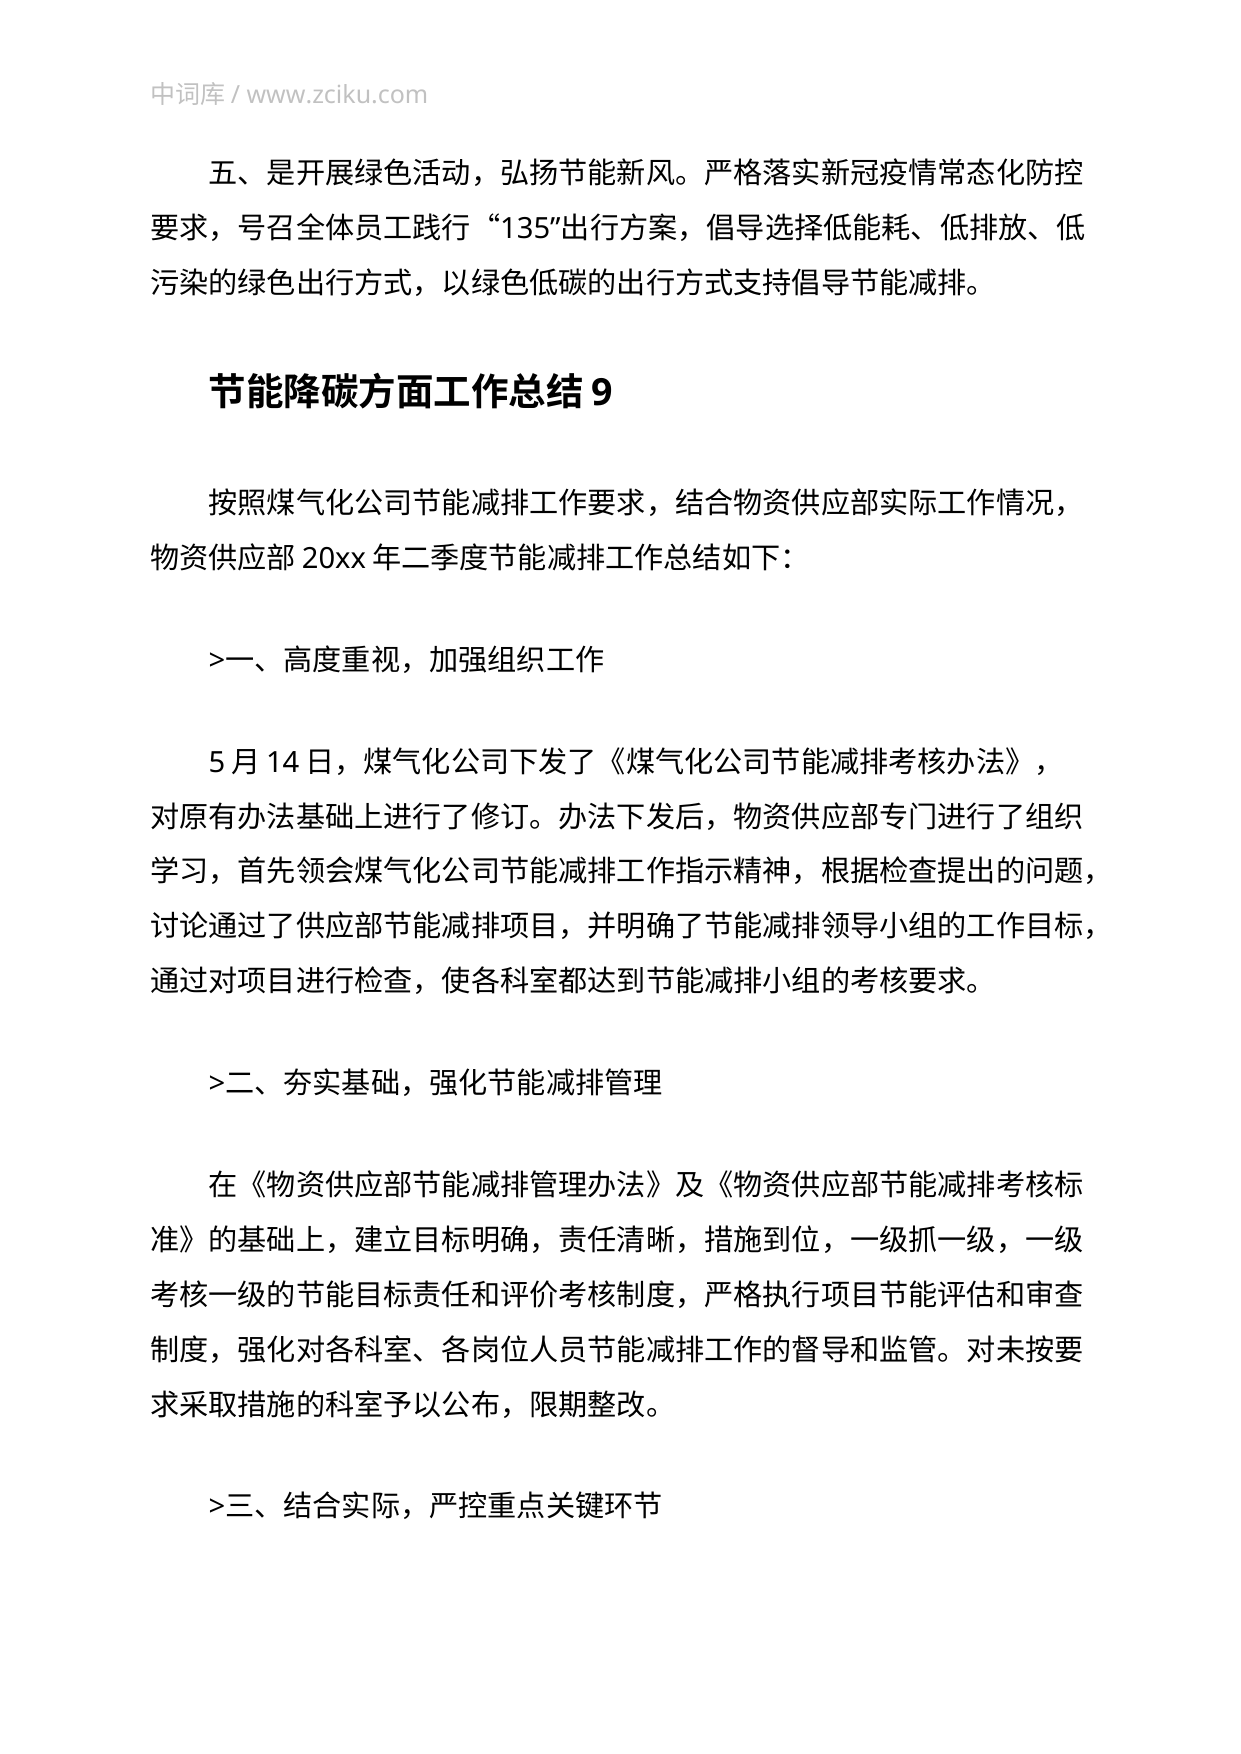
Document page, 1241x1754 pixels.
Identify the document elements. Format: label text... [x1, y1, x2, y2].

text >一、高度重视，加强组织工作 [150, 636, 1090, 678]
text 在《物资供应部节能减排管理办法》及《物资供应部节能减排考核标准》的基础上，建立目标明确，责任清晰，措施到位，一级抓一级，一级考核一级的节能目标责任和评价考核制度，严格执行项目节能评估和审查制度，强化对各科室、各岗位人员节能减排工作的督导和监管。对未按要求采取措施的科室予以公布，限期整改。 [150, 1162, 1090, 1423]
text 按照煤气化公司节能减排工作要求，结合物资供应部实际工作情况，物资供应部20xx年二季度节能减排工作总结如下： [150, 479, 1090, 577]
text 5月14日，煤气化公司下发了《煤气化公司节能减排考核办法》，对原有办法基础上进行了修订。办法下发后，物资供应部专门进行了组织学习，首先领会煤气化公司节能减排工作指示精神，根据检查提出的问题，讨论通过了供应部节能减排项目，并明确了节能减排领导小组的工作目标，通过对项目进行检查，使各科室都达到节能减排小组的考核要求。 [150, 738, 1090, 1000]
text 节能降碳方面工作总结9 [150, 362, 1090, 416]
text >二、夯实基础，强化节能减排管理 [150, 1059, 1090, 1102]
text 五、是开展绿色活动，弘扬节能新风。严格落实新冠疫情常态化防控要求，号召全体员工践行“135”出行方案，倡导选择低能耗、低排放、低污染的绿色出行方式，以绿色低碳的出行方式支持倡导节能减排。 [150, 150, 1090, 302]
text >三、结合实际，严控重点关键环节 [150, 1483, 1090, 1525]
